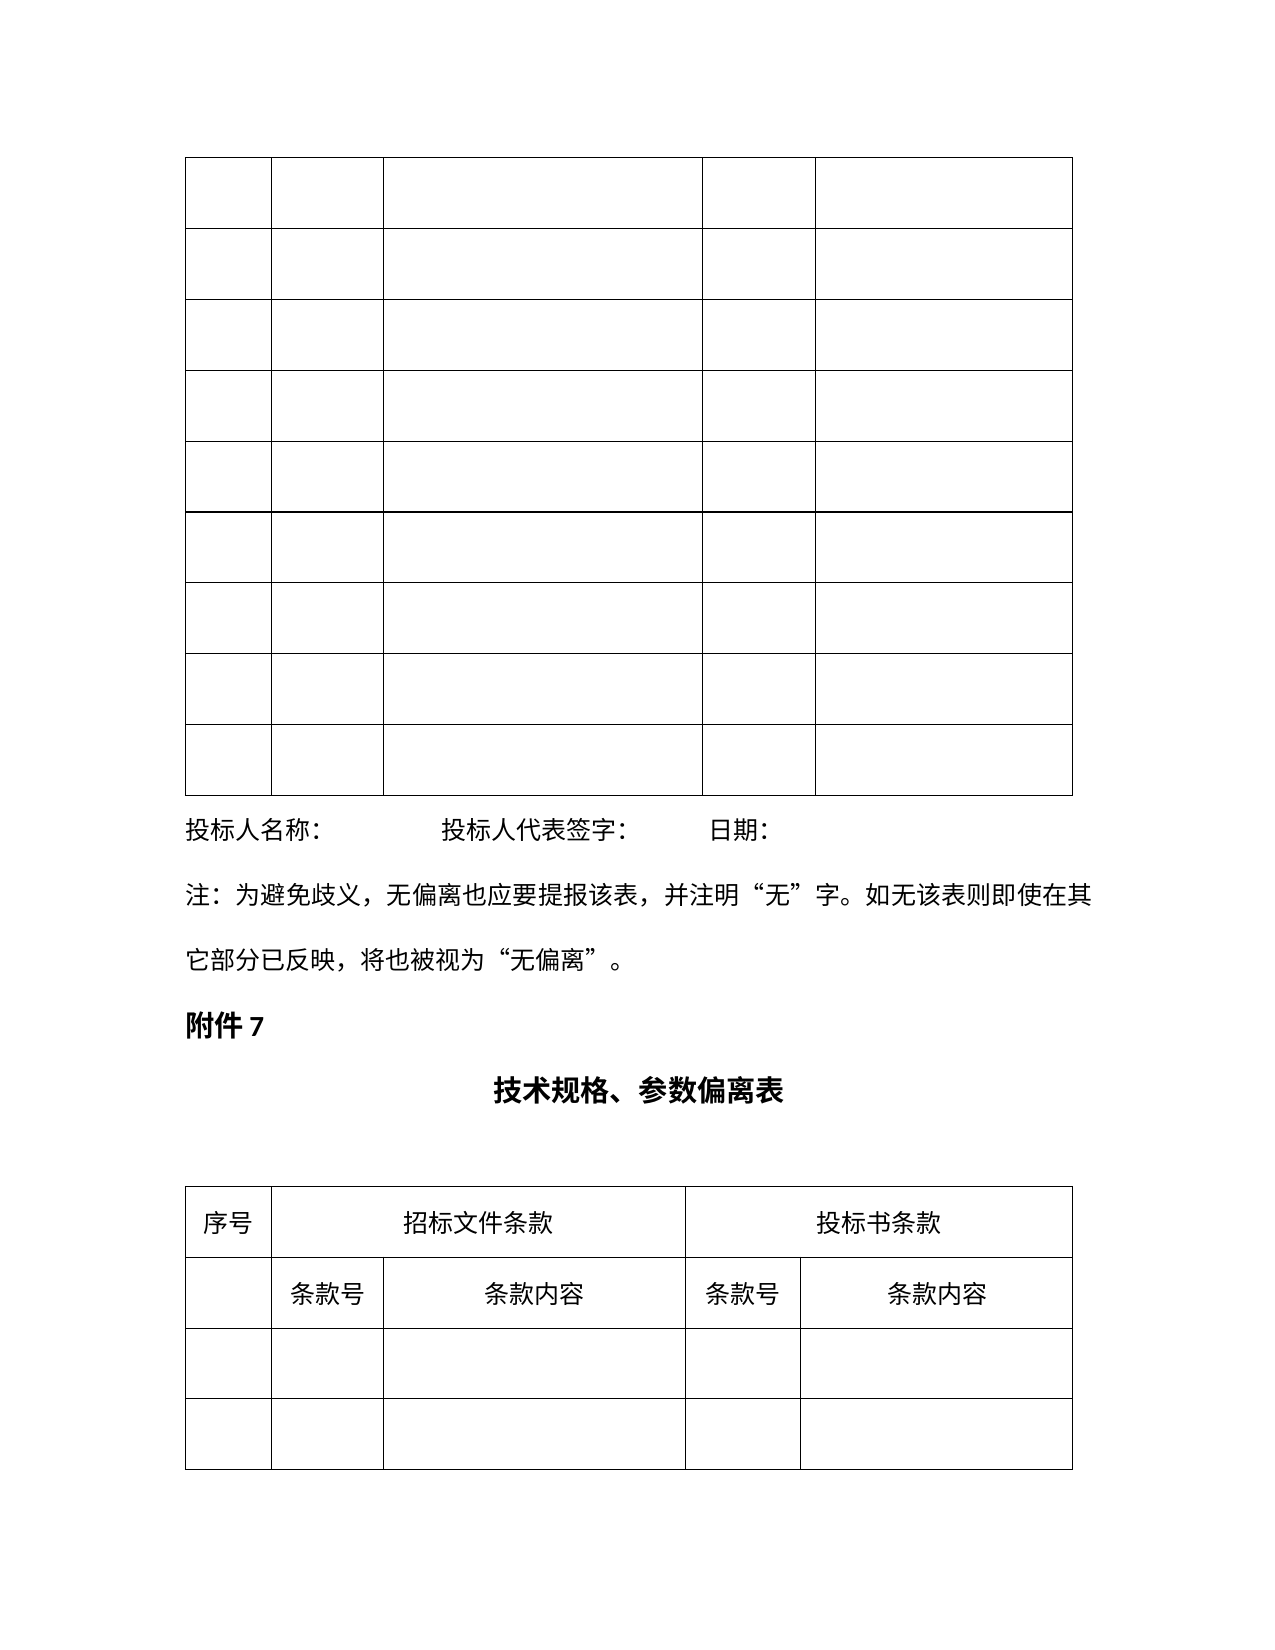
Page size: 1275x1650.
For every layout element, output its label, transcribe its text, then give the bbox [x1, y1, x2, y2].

table_cell [703, 583, 815, 653]
table_cell [703, 725, 815, 795]
table_cell [186, 1258, 271, 1327]
table_cell [686, 1329, 800, 1398]
table_cell [384, 513, 702, 582]
table_cell [686, 1399, 800, 1469]
table_cell [384, 1399, 685, 1469]
table_cell [384, 158, 702, 228]
table_cell [272, 725, 383, 795]
table_cell [186, 229, 271, 299]
text 投标人名称： 投标人代表签字： 日期： [185, 796, 1092, 861]
table_cell [186, 371, 271, 441]
table_header 序号 [186, 1187, 271, 1257]
table_cell [384, 583, 702, 653]
table_cell 条款内容 [384, 1258, 685, 1327]
table_cell [703, 654, 815, 724]
table_cell [816, 371, 1072, 441]
table_cell [801, 1399, 1072, 1469]
table_cell [816, 725, 1072, 795]
table_cell [703, 513, 815, 582]
table_cell [272, 583, 383, 653]
table_cell [272, 654, 383, 724]
table_cell [816, 583, 1072, 653]
table_cell [186, 725, 271, 795]
table_cell [384, 1329, 685, 1398]
table_cell [272, 442, 383, 511]
table_cell [186, 513, 271, 582]
table_cell [272, 371, 383, 441]
table_cell [384, 442, 702, 511]
table_cell [186, 158, 271, 228]
table_cell [703, 229, 815, 299]
table_cell [816, 442, 1072, 511]
table_cell [186, 1399, 271, 1469]
table_cell [186, 654, 271, 724]
table_cell [816, 229, 1072, 299]
table_cell [272, 300, 383, 370]
table_cell [272, 229, 383, 299]
table_header 招标文件条款 [272, 1187, 685, 1257]
table_header 投标书条款 [686, 1187, 1072, 1257]
table_cell [186, 442, 271, 511]
table_cell [801, 1329, 1072, 1398]
text 附件7 [185, 991, 1092, 1056]
table_cell [272, 158, 383, 228]
table_cell [816, 513, 1072, 582]
table_cell [703, 300, 815, 370]
text 注：为避免歧义，无偏离也应要提报该表，并注明“无”字。如无该表则即使在其它部分已反映，将也被视为“无偏离”。 [185, 861, 1092, 991]
text 技术规格、参数偏离表 [185, 1056, 1092, 1121]
table_cell [384, 371, 702, 441]
table_cell [703, 158, 815, 228]
table_cell [703, 371, 815, 441]
table_cell [703, 442, 815, 511]
table_cell [816, 654, 1072, 724]
table_cell [272, 513, 383, 582]
table_cell [272, 1329, 383, 1398]
table_cell [816, 300, 1072, 370]
table_cell [186, 300, 271, 370]
table_cell [816, 158, 1072, 228]
table_cell 条款内容 [801, 1258, 1072, 1327]
table_cell [384, 300, 702, 370]
table_cell [186, 583, 271, 653]
table_cell [272, 1399, 383, 1469]
table_cell [186, 1329, 271, 1398]
table_cell [384, 725, 702, 795]
table_cell [384, 229, 702, 299]
table_cell [384, 654, 702, 724]
table_cell 条款号 [272, 1258, 383, 1327]
table_cell 条款号 [686, 1258, 800, 1327]
